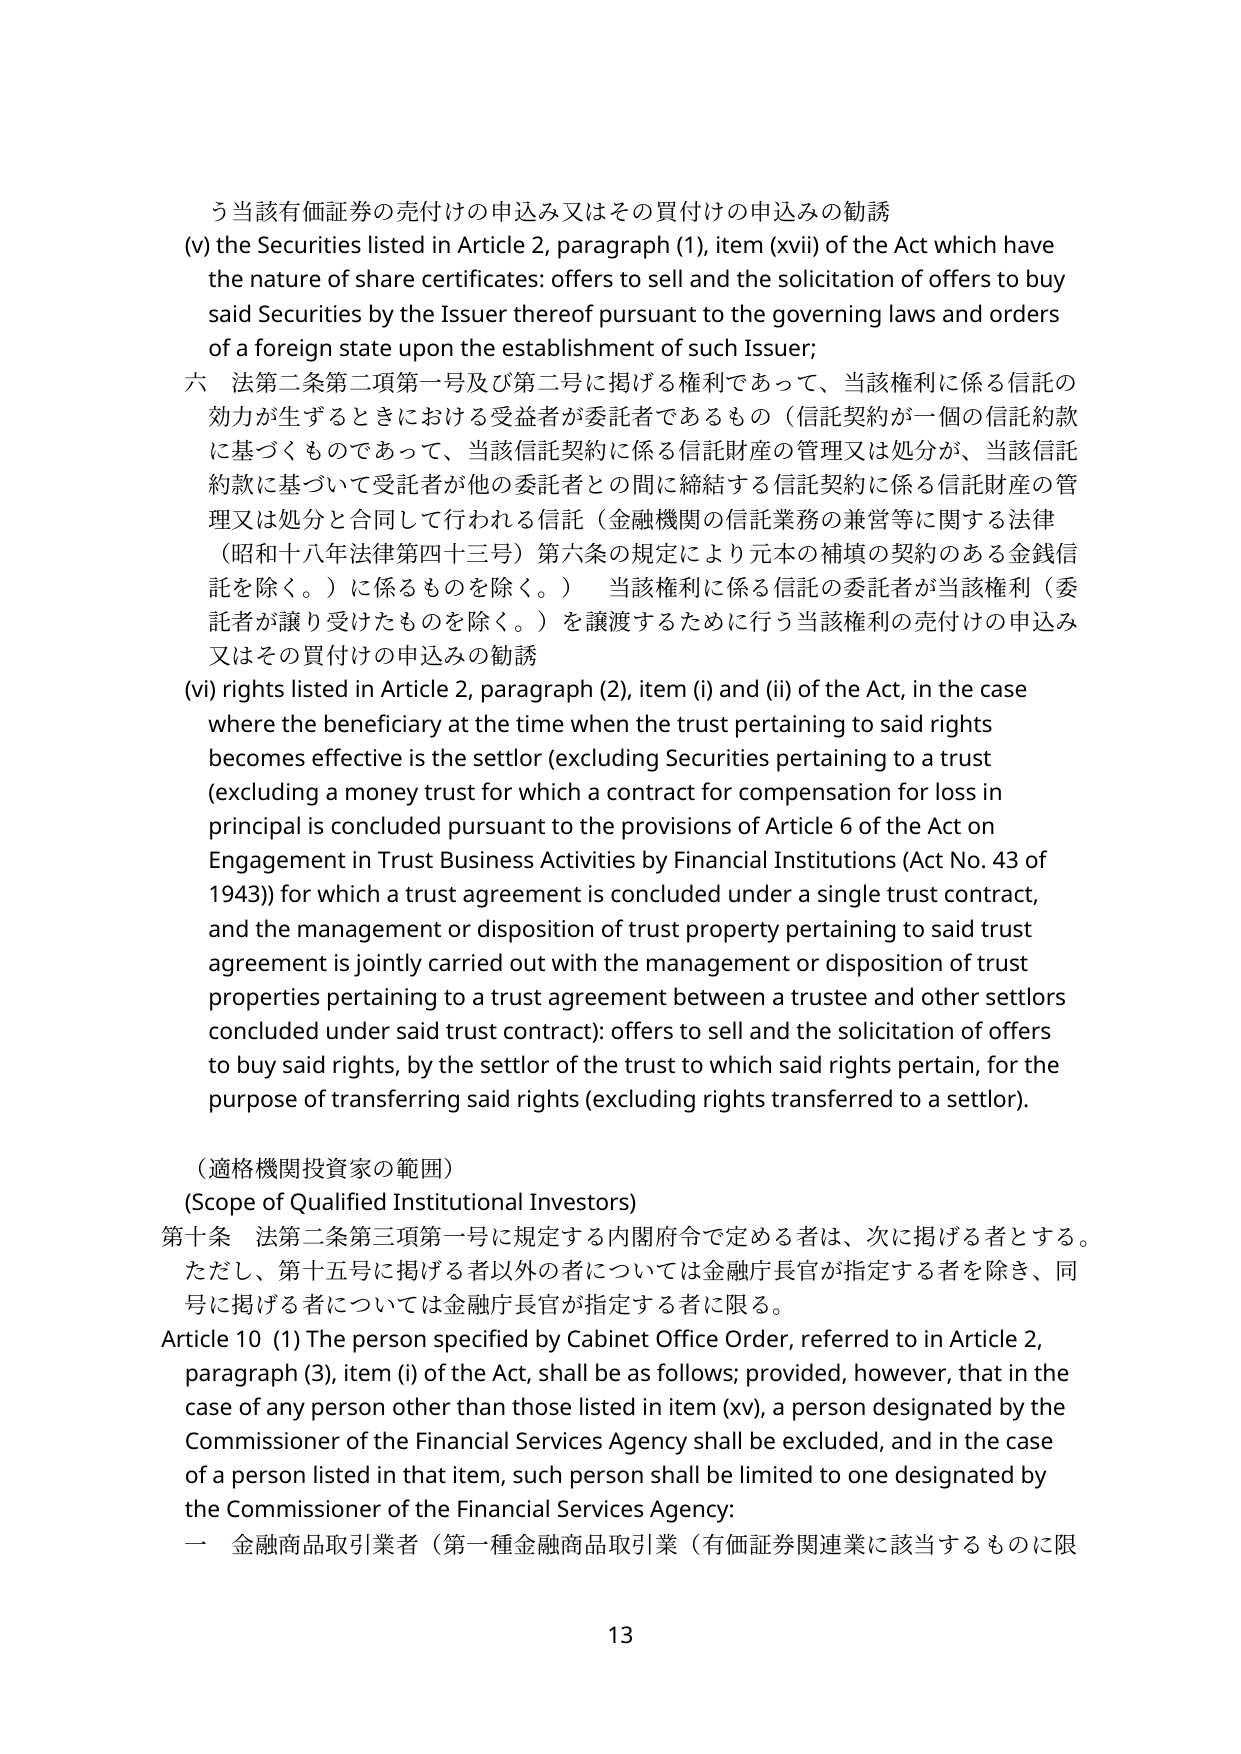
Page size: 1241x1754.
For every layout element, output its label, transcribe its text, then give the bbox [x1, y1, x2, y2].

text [184, 1526, 1079, 1560]
text 第十条 法第二条第三項第一号に規定する内閣府令で定める者は、次に掲げる者とする。ただし、第十五号に掲げる者以外の者については金融庁長官が指定する者を除き、同号に掲げる者については金融庁長官が指定する者に限る。 [161, 1219, 1079, 1321]
text （適格機関投資家の範囲） [184, 1150, 1079, 1184]
text (vi) rights listed in Article 2, paragraph (2), item (i) and (ii) of the Act, in the case where the beneficiary at the time when the trust pertaining to said rights becomes effective is the settlor (excluding Securities pertaining to a trust (excluding a money trust for which a contract for compensation for loss in principal is concluded pursuant to the provisions of Article 6 of the Act on Engagement in Trust Business Activities by Financial Institutions (Act No. 43 of 1943)) for which a trust agreement is concluded under a single trust contract, and the management or disposition of trust property pertaining to said trust agreement is jointly carried out with the management or disposition of trust properties pertaining to a trust agreement between a trustee and other settlors concluded under said trust contract): offers to sell and the solicitation of offers to buy said rights, by the settlor of the trust to which said rights pertain, for the purpose of transferring said rights (excluding rights transferred to a settlor). [184, 672, 1079, 1116]
text 六 法第二条第二項第一号及び第二号に掲げる権利であって、当該権利に係る信託の効力が生ずるときにおける受益者が委託者であるもの（信託契約が一個の信託約款に基づくものであって、当該信託契約に係る信託財産の管理又は処分が、当該信託約款に基づいて受託者が他の委託者との間に締結する信託契約に係る信託財産の管理又は処分と合同して行われる信託（金融機関の信託業務の兼営等に関する法律（昭和十八年法律第四十三号）第六条の規定により元本の補填の契約のある金銭信託を除く。）に係るものを除く。） 当該権利に係る信託の委託者が当該権利（委託者が譲り受けたものを除く。）を譲渡するために行う当該権利の売付けの申込み又はその買付けの申込みの勧誘 [184, 364, 1079, 672]
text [184, 194, 1079, 228]
text Article 10 (1) The person specified by Cabinet Office Order, referred to in Article 2, paragraph (3), item (i) of the Act, shall be as follows; provided, however, that in the case of any person other than those listed in item (xv), a person designated by the Commissioner of the Financial Services Agency shall be excluded, and in the case of a person listed in that item, such person shall be limited to one designated by the Commissioner of the Financial Services Agency: [161, 1321, 1079, 1526]
text (v) the Securities listed in Article 2, paragraph (1), item (xvii) of the Act which have the nature of share certificates: offers to sell and the solicitation of offers to buy said Securities by the Issuer thereof pursuant to the governing laws and orders of a foreign state upon the establishment of such Issuer; [184, 228, 1079, 364]
text (Scope of Qualified Institutional Investors) [184, 1184, 1079, 1219]
